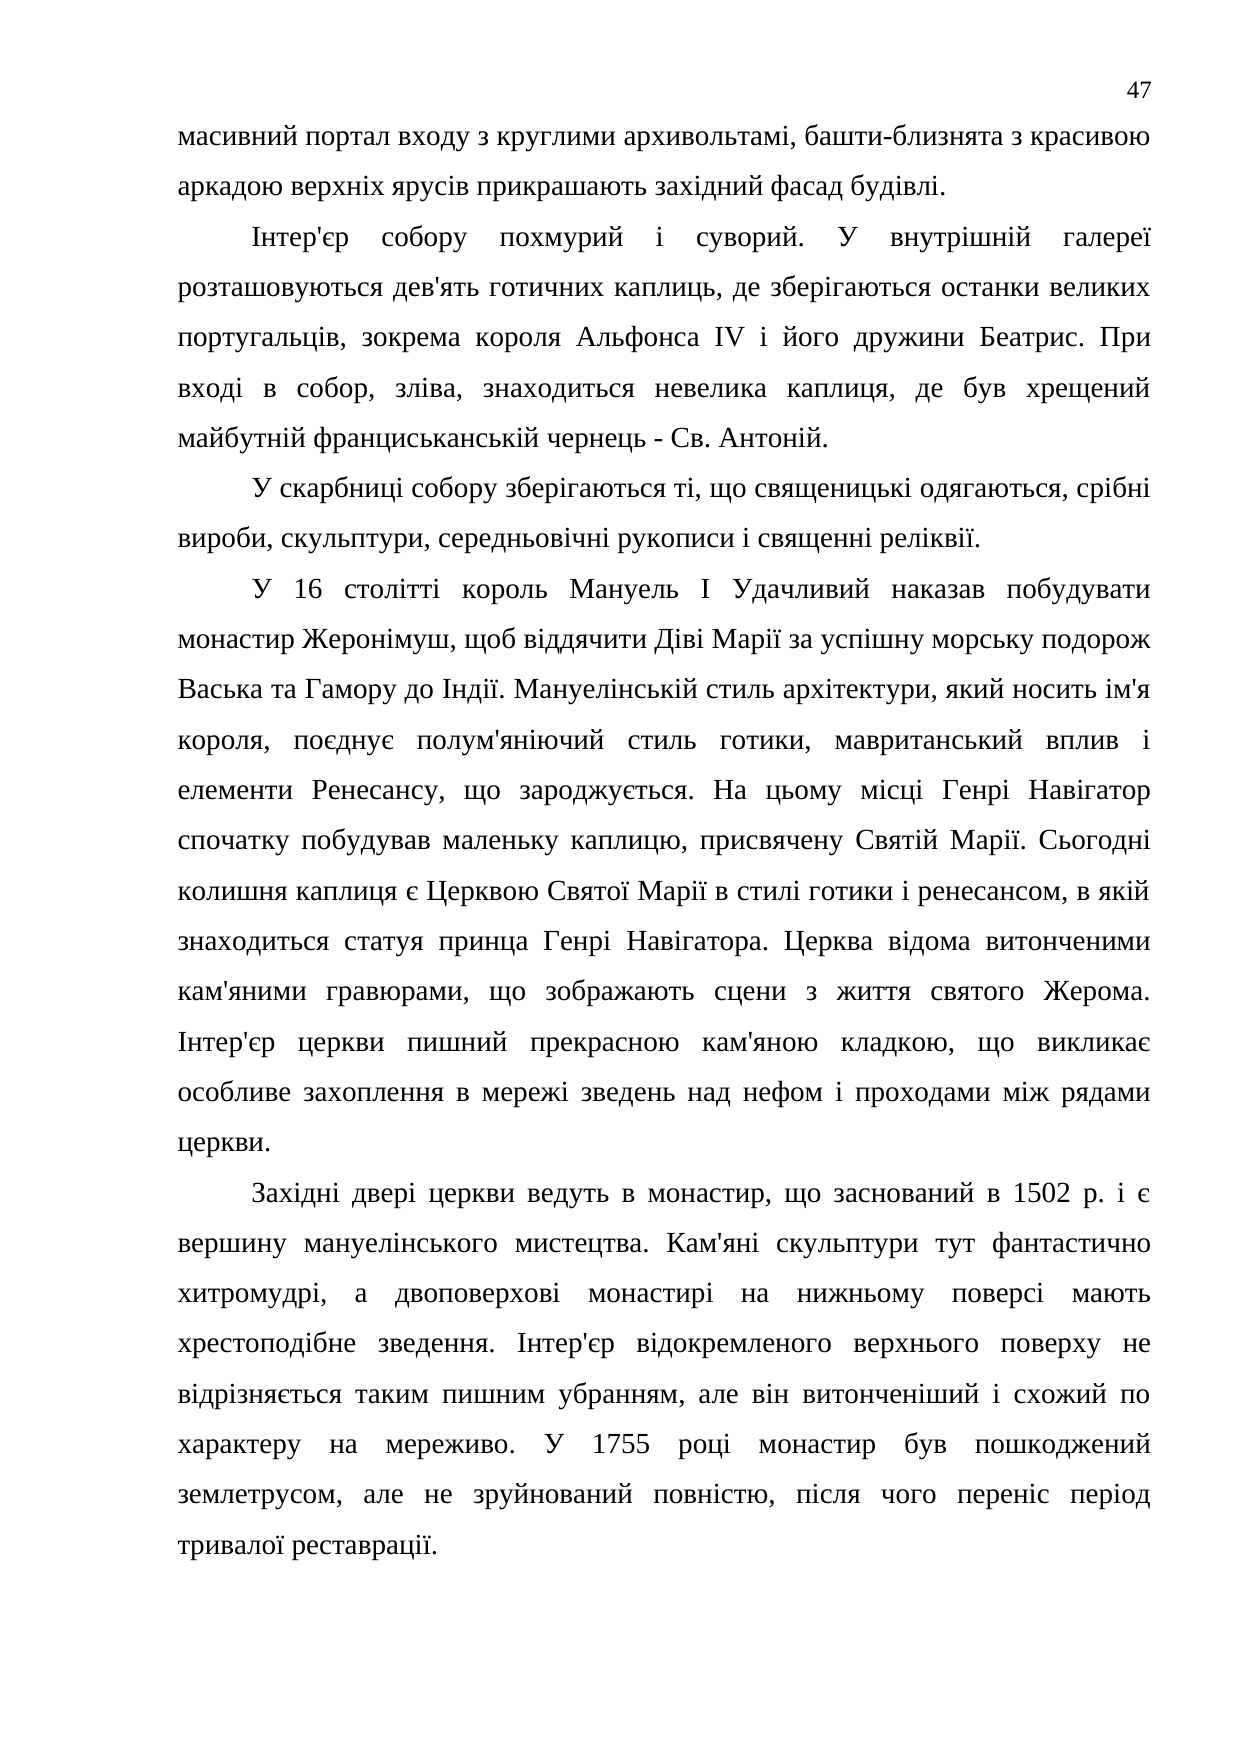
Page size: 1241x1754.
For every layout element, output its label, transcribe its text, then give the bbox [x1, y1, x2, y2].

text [177, 118, 1152, 202]
text Інтер'єр собору похмурий і суворий. У внутрішній галереї розташовуються дев'ять готичних каплиць, де зберігаються останки великих португальців, зокрема короля Альфонса IV і його дружини Беатрис. При вході в собор, зліва, знаходиться невелика каплиця, де був хрещений майбутній франциськанській чернець - Св. Антоній. [177, 219, 1152, 453]
text У 16 столітті король Мануель I Удачливий наказав побудувати монастир Жеронімуш, щоб віддячити Діві Марії за успішну морську подорож Васька та Гамору до Індії. Мануелінській стиль архітектури, який носить ім'я короля, поєднує полум'яніючий стиль готики, мавританський вплив і елементи Ренесансу, що зароджується. На цьому місці Генрі Навігатор спочатку побудував маленьку каплицю, присвячену Святій Марії. Сьогодні колишня каплиця є Церквою Святої Марії в стилі готики і ренесансом, в якій знаходиться статуя принца Генрі Навігатора. Церква відома витонченими кам'яними гравюрами, що зображають сцени з життя святого Жерома. Інтер'єр церкви пишний прекрасною кам'яною кладкою, що викликає особливе захоплення в мережі зведень над нефом і проходами між рядами церкви. [177, 571, 1152, 1158]
text Західні двері церкви ведуть в монастир, що заснований в 1502 р. і є вершину мануелінського мистецтва. Кам'яні скульптури тут фантастично хитромудрі, а двоповерхові монастирі на нижньому поверсі мають хрестоподібне зведення. Інтер'єр відокремленого верхнього поверху не відрізняється таким пишним убранням, але він витонченіший і схожий по характеру на мереживо. У 1755 році монастир був пошкоджений землетрусом, але не зруйнований повністю, після чого переніс період тривалої реставрації. [177, 1175, 1152, 1560]
text У скарбниці собору зберігаються ті, що священицькі одягаються, срібні вироби, скульптури, середньовічні рукописи і священні реліквії. [177, 470, 1152, 554]
